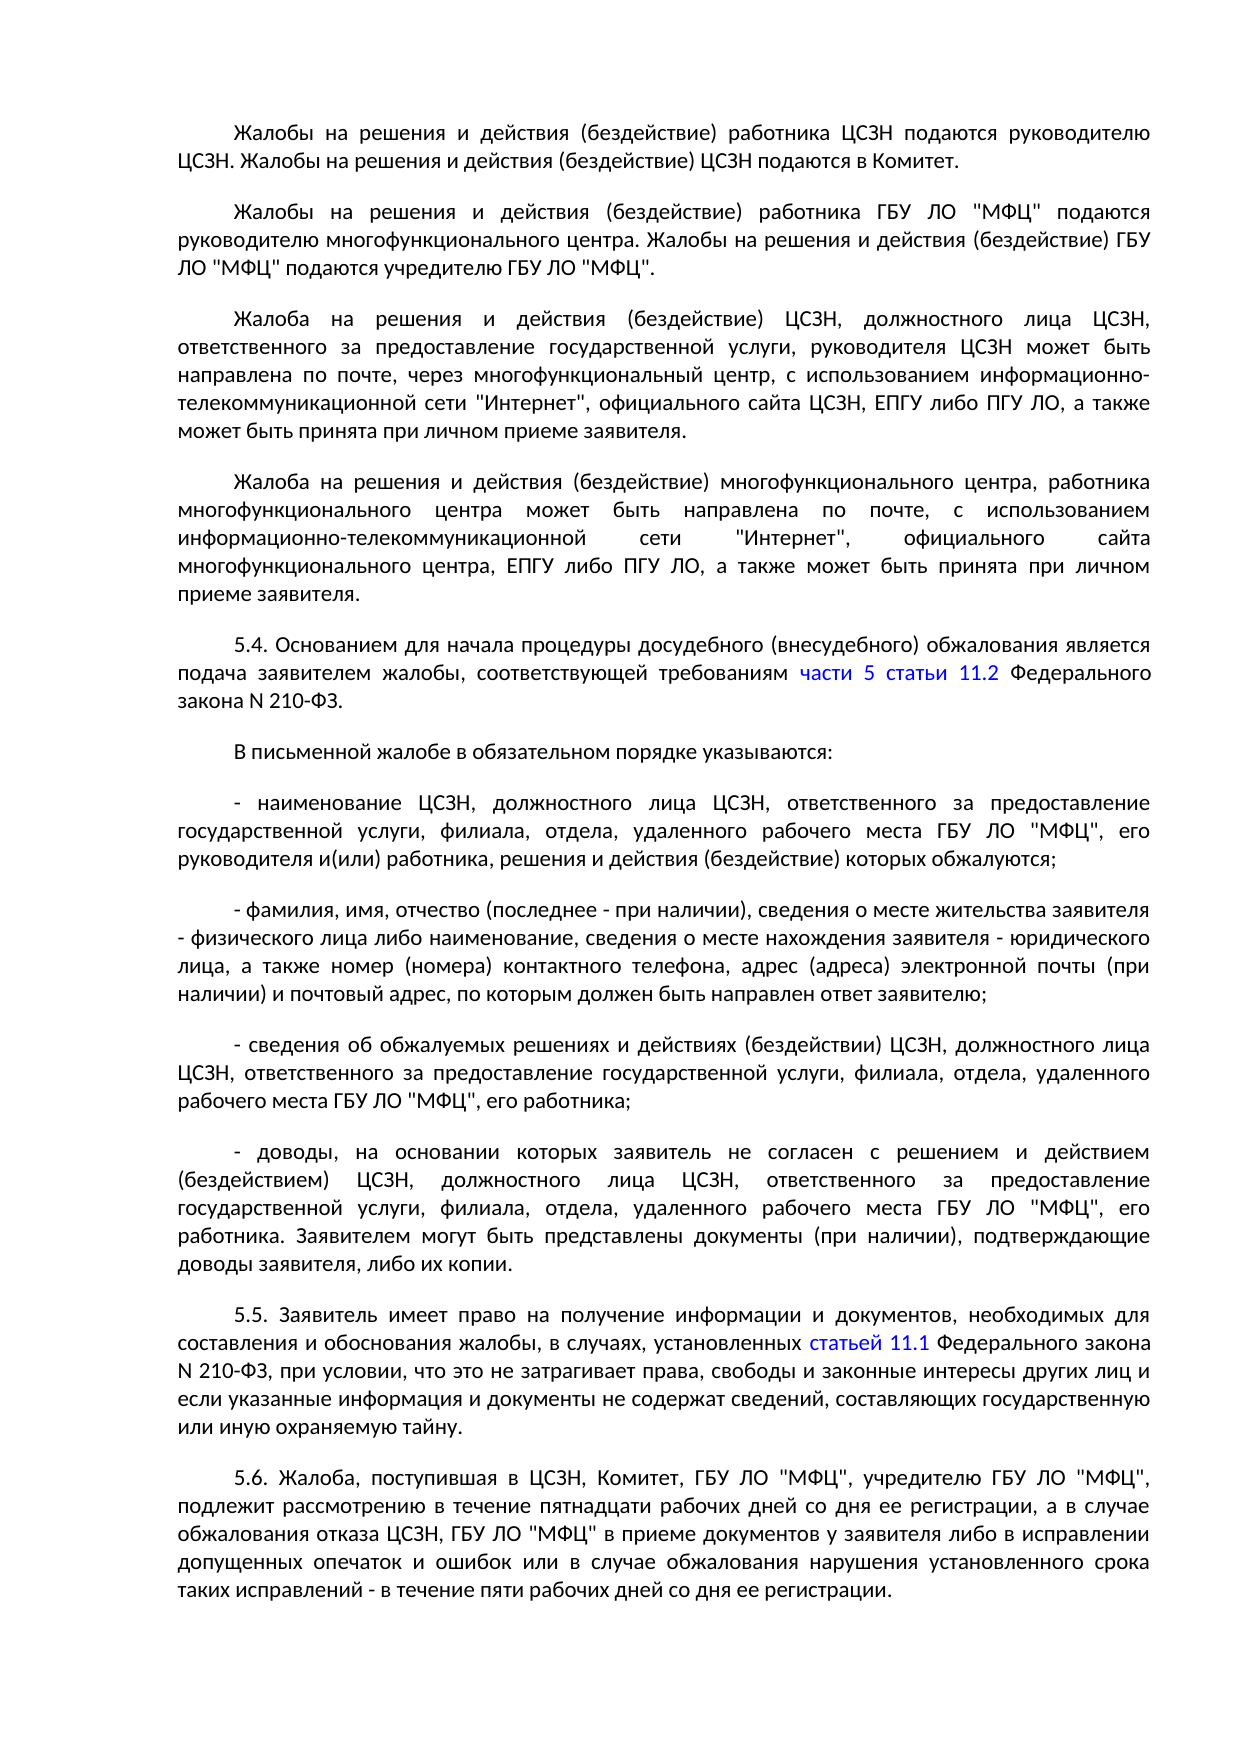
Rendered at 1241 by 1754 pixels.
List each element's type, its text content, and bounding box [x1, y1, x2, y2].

text Жалобы на решения и действия (бездействие) работника ЦСЗН подаются руководителю ЦСЗН. Жалобы на решения и действия (бездействие) ЦСЗН подаются в Комитет. [177, 118, 1152, 174]
text Жалобы на решения и действия (бездействие) работника ГБУ ЛО "МФЦ" подаются руководителю многофункционального центра. Жалобы на решения и действия (бездействие) ГБУ ЛО "МФЦ" подаются учредителю ГБУ ЛО "МФЦ". [177, 197, 1152, 281]
text - фамилия, имя, отчество (последнее - при наличии), сведения о месте жительства заявителя - физического лица либо наименование, сведения о месте нахождения заявителя - юридического лица, а также номер (номера) контактного телефона, адрес (адреса) электронной почты (при наличии) и почтовый адрес, по которым должен быть направлен ответ заявителю; [177, 895, 1152, 1007]
text В письменной жалобе в обязательном порядке указываются: [177, 737, 1152, 765]
text - доводы, на основании которых заявитель не согласен с решением и действием (бездействием) ЦСЗН, должностного лица ЦСЗН, ответственного за предоставление государственной услуги, филиала, отдела, удаленного рабочего места ГБУ ЛО "МФЦ", его работника. Заявителем могут быть представлены документы (при наличии), подтверждающие доводы заявителя, либо их копии. [177, 1137, 1152, 1277]
text - наименование ЦСЗН, должностного лица ЦСЗН, ответственного за предоставление государственной услуги, филиала, отдела, удаленного рабочего места ГБУ ЛО "МФЦ", его руководителя и(или) работника, решения и действия (бездействие) которых обжалуются; [177, 788, 1152, 872]
text Жалоба на решения и действия (бездействие) многофункционального центра, работника многофункционального центра может быть направлена по почте, с использованием информационно-телекоммуникационной сети "Интернет", официального сайта многофункционального центра, ЕПГУ либо ПГУ ЛО, а также может быть принята при личном приеме заявителя. [177, 467, 1152, 607]
text 5.5. Заявитель имеет право на получение информации и документов, необходимых для составления и обоснования жалобы, в случаях, установленных статьей 11.1 Федерального закона N 210-ФЗ, при условии, что это не затрагивает права, свободы и законные интересы других лиц и если указанные информация и документы не содержат сведений, составляющих государственную или иную охраняемую тайну. [177, 1300, 1152, 1440]
text 5.6. Жалоба, поступившая в ЦСЗН, Комитет, ГБУ ЛО "МФЦ", учредителю ГБУ ЛО "МФЦ", подлежит рассмотрению в течение пятнадцати рабочих дней со дня ее регистрации, а в случае обжалования отказа ЦСЗН, ГБУ ЛО "МФЦ" в приеме документов у заявителя либо в исправлении допущенных опечаток и ошибок или в случае обжалования нарушения установленного срока таких исправлений - в течение пяти рабочих дней со дня ее регистрации. [177, 1463, 1152, 1603]
text Жалоба на решения и действия (бездействие) ЦСЗН, должностного лица ЦСЗН, ответственного за предоставление государственной услуги, руководителя ЦСЗН может быть направлена по почте, через многофункциональный центр, с использованием информационно-телекоммуникационной сети "Интернет", официального сайта ЦСЗН, ЕПГУ либо ПГУ ЛО, а также может быть принята при личном приеме заявителя. [177, 304, 1152, 444]
text - сведения об обжалуемых решениях и действиях (бездействии) ЦСЗН, должностного лица ЦСЗН, ответственного за предоставление государственной услуги, филиала, отдела, удаленного рабочего места ГБУ ЛО "МФЦ", его работника; [177, 1030, 1152, 1114]
text 5.4. Основанием для начала процедуры досудебного (внесудебного) обжалования является подача заявителем жалобы, соответствующей требованиям части 5 статьи 11.2 Федерального закона N 210-ФЗ. [177, 630, 1152, 714]
